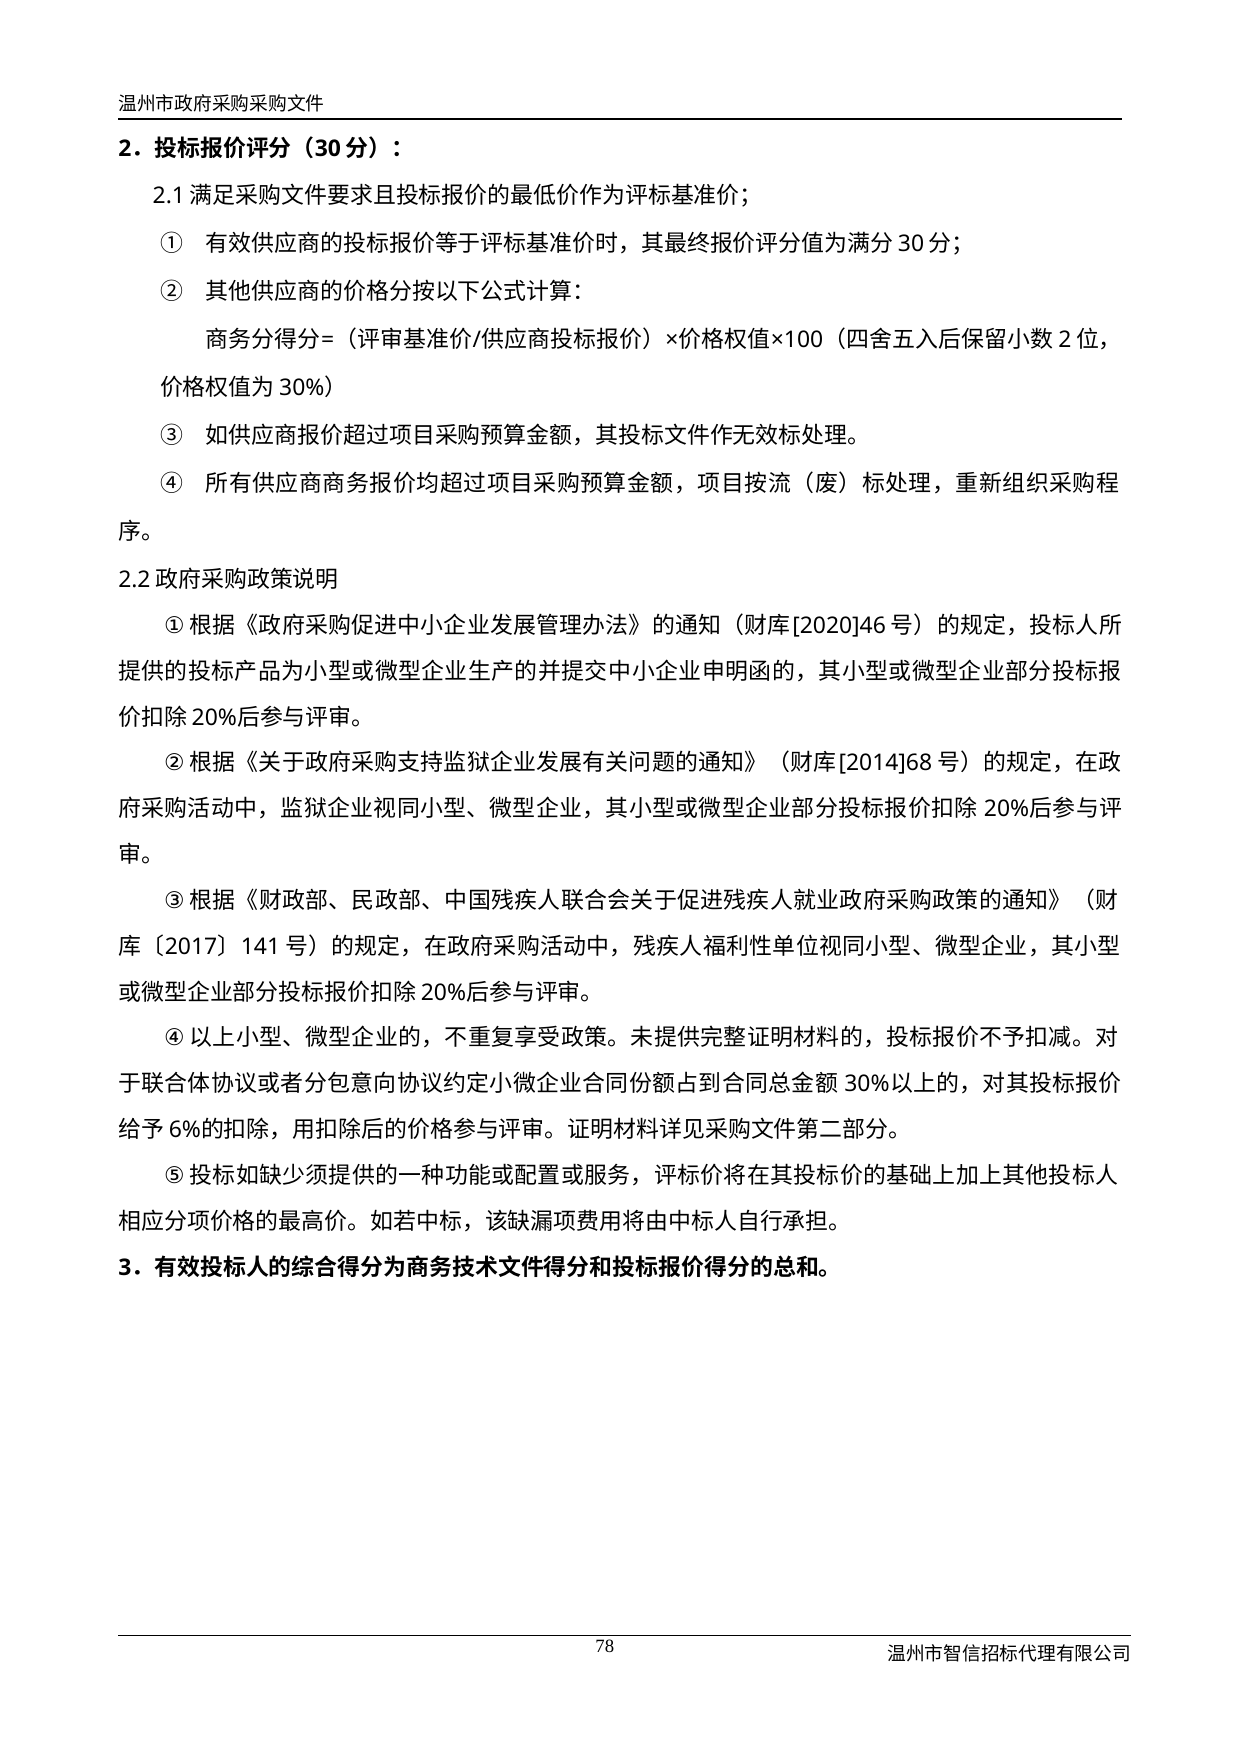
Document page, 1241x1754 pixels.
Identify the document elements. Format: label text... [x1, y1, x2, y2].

text ⑤投标如缺少须提供的一种功能或配置或服务，评标价将在其投标价的基础上加上其他投标人相应分项价格的最高价。如若中标，该缺漏项费用将由中标人自行承担。 [118, 1147, 1122, 1238]
text ③根据《财政部、民政部、中国残疾人联合会关于促进残疾人就业政府采购政策的通知》（财库〔2017〕141号）的规定，在政府采购活动中，残疾人福利性单位视同小型、微型企业，其小型或微型企业部分投标报价扣除20%后参与评审。 [118, 872, 1122, 1009]
list 投标报价评分（30分）： [118, 120, 1122, 165]
text ②根据《关于政府采购支持监狱企业发展有关问题的通知》（财库[2014]68号）的规定，在政府采购活动中，监狱企业视同小型、微型企业，其小型或微型企业部分投标报价扣除20%后参与评审。 [118, 734, 1122, 872]
list 如供应商报价超过项目采购预算金额，其投标文件作无效标处理。 [118, 405, 1122, 453]
list 有效投标人的综合得分为商务技术文件得分和投标报价得分的总和。 [118, 1238, 1122, 1284]
text 2.2政府采购政策说明 [118, 549, 1122, 597]
text ④以上小型、微型企业的，不重复享受政策。未提供完整证明材料的，投标报价不予扣减。对于联合体协议或者分包意向协议约定小微企业合同份额占到合同总金额30%以上的，对其投标报价给予6%的扣除，用扣除后的价格参与评审。证明材料详见采购文件第二部分。 [118, 1009, 1122, 1147]
list 所有供应商商务报价均超过项目采购预算金额，项目按流（废）标处理，重新组织采购程序。 [118, 453, 1122, 549]
text ①根据《政府采购促进中小企业发展管理办法》的通知（财库[2020]46号）的规定，投标人所提供的投标产品为小型或微型企业生产的并提交中小企业申明函的，其小型或微型企业部分投标报价扣除20%后参与评审。 [118, 597, 1122, 734]
text 商务分得分=（评审基准价/供应商投标报价）×价格权值×100（四舍五入后保留小数2位，价格权值为30%） [160, 309, 1122, 405]
text 2.1满足采购文件要求且投标报价的最低价作为评标基准价； [118, 165, 1122, 213]
list 有效供应商的投标报价等于评标基准价时，其最终报价评分值为满分30分； [118, 213, 1122, 261]
list 其他供应商的价格分按以下公式计算： [118, 261, 1122, 309]
